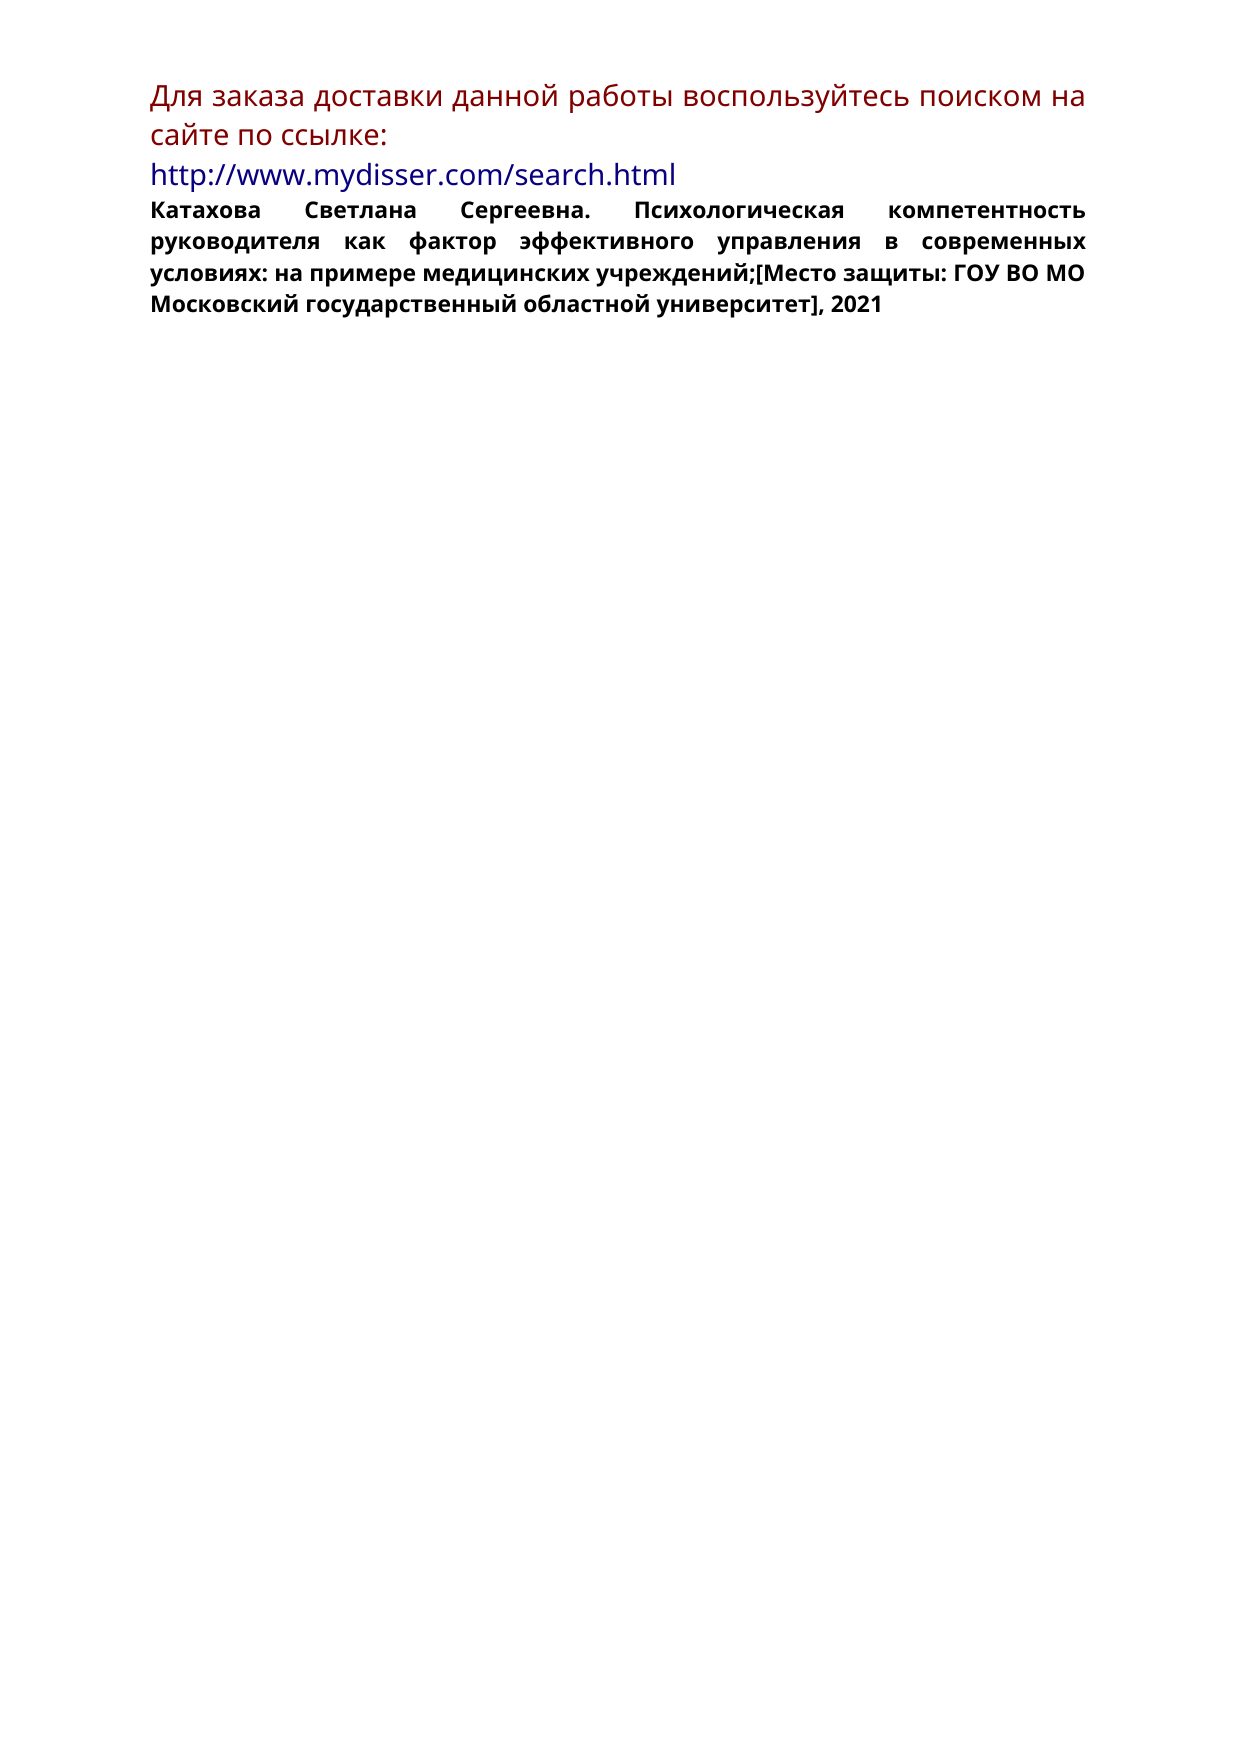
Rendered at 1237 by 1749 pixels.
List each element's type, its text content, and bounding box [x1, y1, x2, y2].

text Катахова Светлана Сергеевна. Психологическая компетентность руководителя как фактор эффективного управления в современных условиях: на примере медицинских учреждений;[Место защиты: ГОУ ВО МО Московский государственный областной университет], 2021 [150, 194, 1086, 319]
